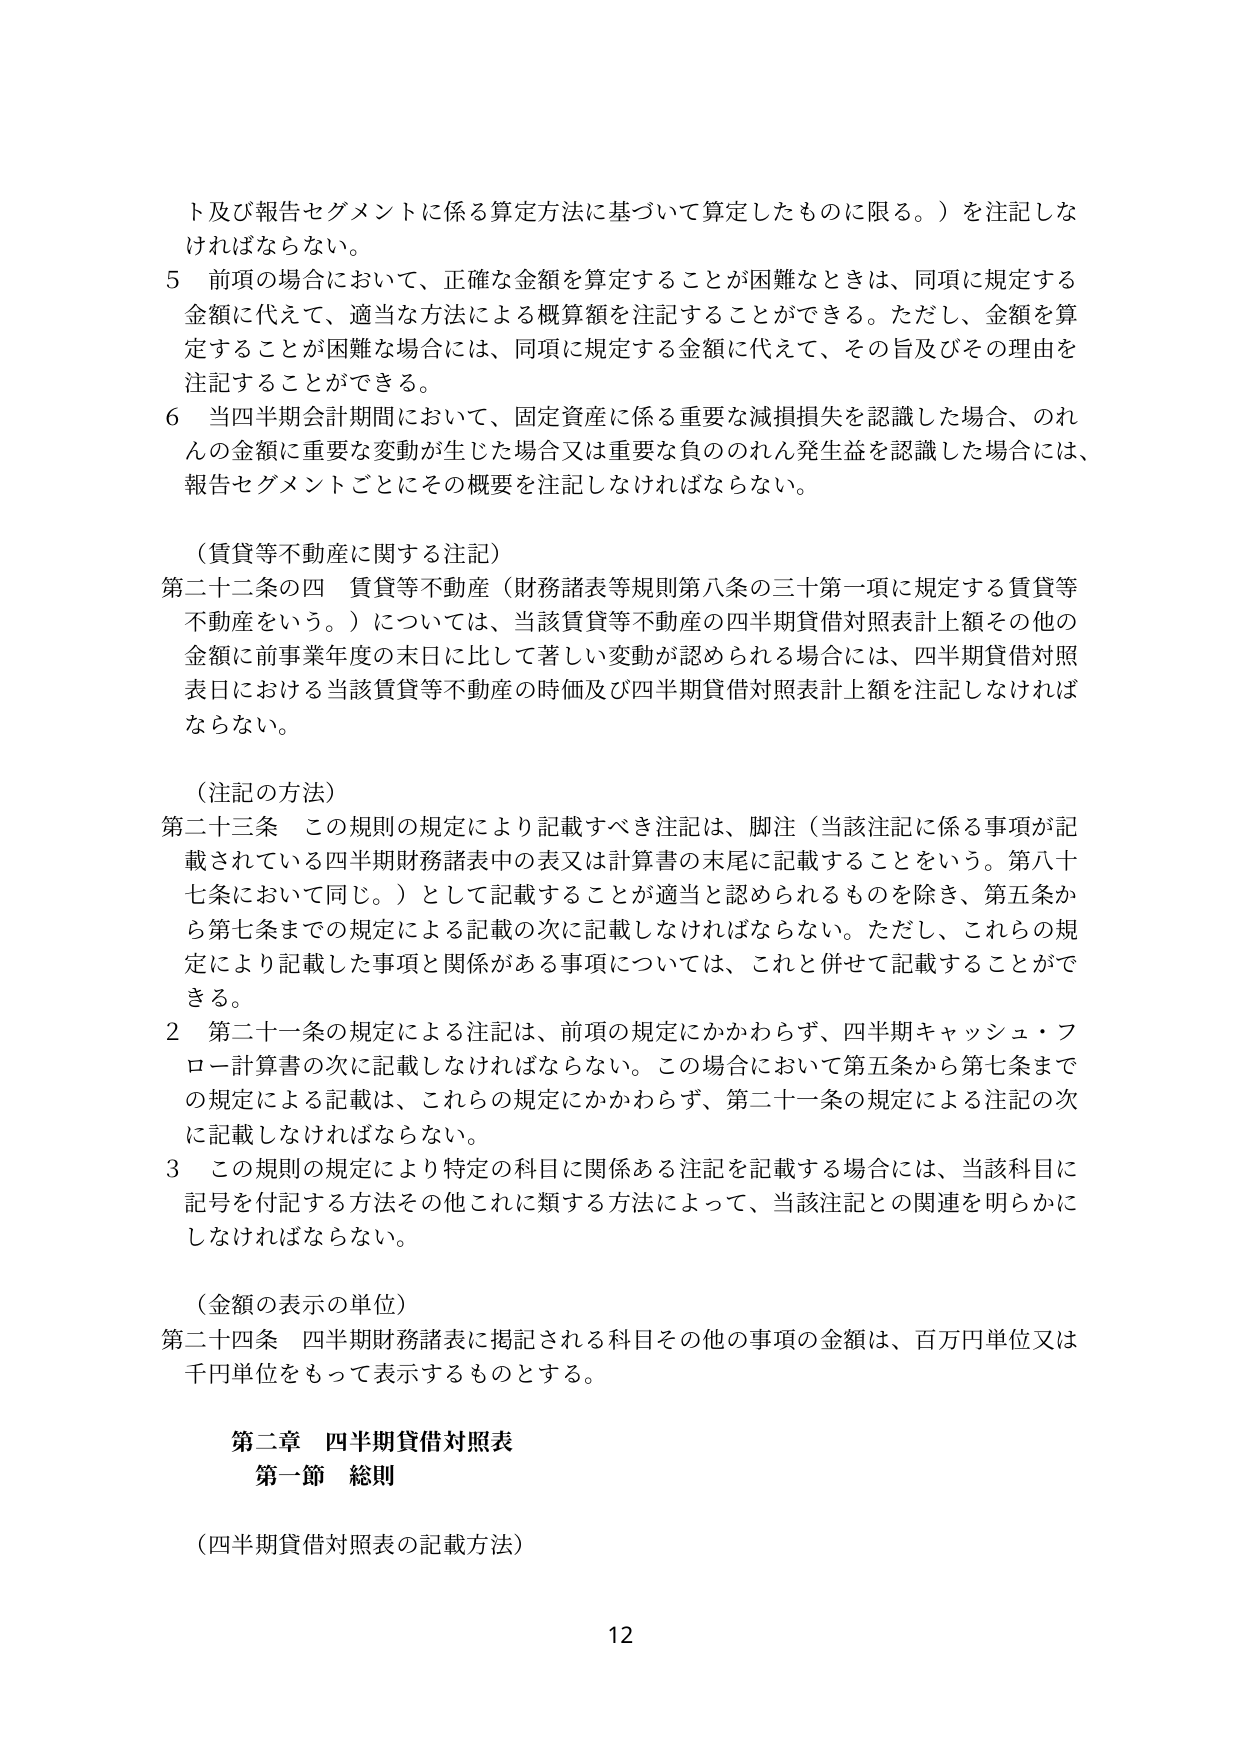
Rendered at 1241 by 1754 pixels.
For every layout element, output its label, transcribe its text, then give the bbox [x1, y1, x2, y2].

text （賃貸等不動産に関する注記） [184, 535, 1079, 569]
text ５ 前項の場合において、正確な金額を算定することが困難なときは、同項に規定する金額に代えて、適当な方法による概算額を注記することができる。ただし、金額を算定することが困難な場合には、同項に規定する金額に代えて、その旨及びその理由を注記することができる。 [161, 262, 1079, 399]
text （四半期貸借対照表の記載方法） [184, 1526, 1079, 1560]
text 第二十四条 四半期財務諸表に掲記される科目その他の事項の金額は、百万円単位又は千円単位をもって表示するものとする。 [161, 1321, 1079, 1389]
text 第二章 四半期貸借対照表 [230, 1424, 1079, 1458]
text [161, 194, 1079, 262]
text 第二十二条の四 賃貸等不動産（財務諸表等規則第八条の三十第一項に規定する賃貸等不動産をいう。）については、当該賃貸等不動産の四半期貸借対照表計上額その他の金額に前事業年度の末日に比して著しい変動が認められる場合には、四半期貸借対照表日における当該賃貸等不動産の時価及び四半期貸借対照表計上額を注記しなければならない。 [161, 569, 1079, 740]
text ２ 第二十一条の規定による注記は、前項の規定にかかわらず、四半期キャッシュ・フロー計算書の次に記載しなければならない。この場合において第五条から第七条までの規定による記載は、これらの規定にかかわらず、第二十一条の規定による注記の次に記載しなければならない。 [161, 1014, 1079, 1150]
text 第二十三条 この規則の規定により記載すべき注記は、脚注（当該注記に係る事項が記載されている四半期財務諸表中の表又は計算書の末尾に記載することをいう。第八十七条において同じ。）として記載することが適当と認められるものを除き、第五条から第七条までの規定による記載の次に記載しなければならない。ただし、これらの規定により記載した事項と関係がある事項については、これと併せて記載することができる。 [161, 809, 1079, 1014]
text 第一節 総則 [253, 1458, 1079, 1492]
text ６ 当四半期会計期間において、固定資産に係る重要な減損損失を認識した場合、のれんの金額に重要な変動が生じた場合又は重要な負ののれん発生益を認識した場合には、報告セグメントごとにその概要を注記しなければならない。 [161, 399, 1079, 501]
text （金額の表示の単位） [184, 1287, 1079, 1321]
text ３ この規則の規定により特定の科目に関係ある注記を記載する場合には、当該科目に記号を付記する方法その他これに類する方法によって、当該注記との関連を明らかにしなければならない。 [161, 1150, 1079, 1253]
text （注記の方法） [184, 774, 1079, 809]
